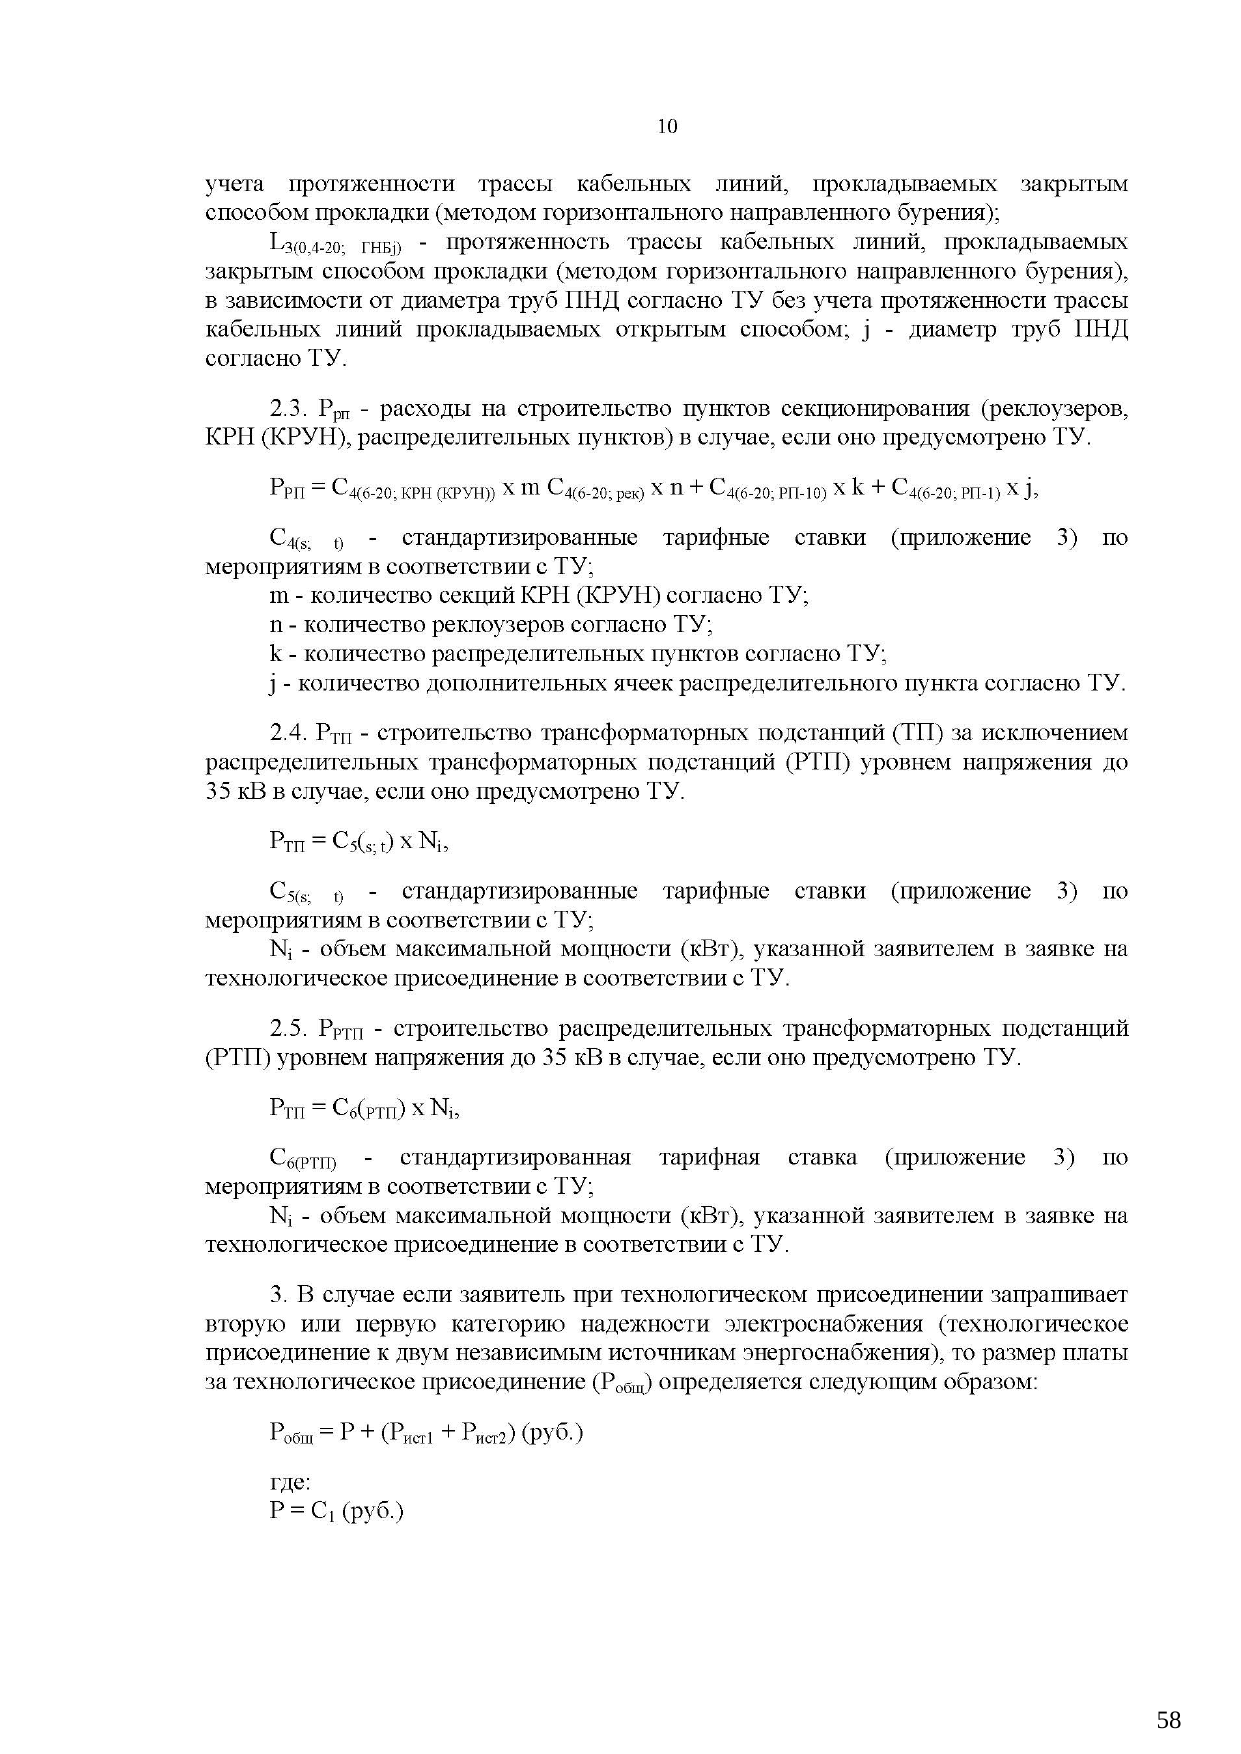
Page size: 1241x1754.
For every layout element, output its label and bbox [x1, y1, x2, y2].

picture [103, 88, 1180, 1611]
